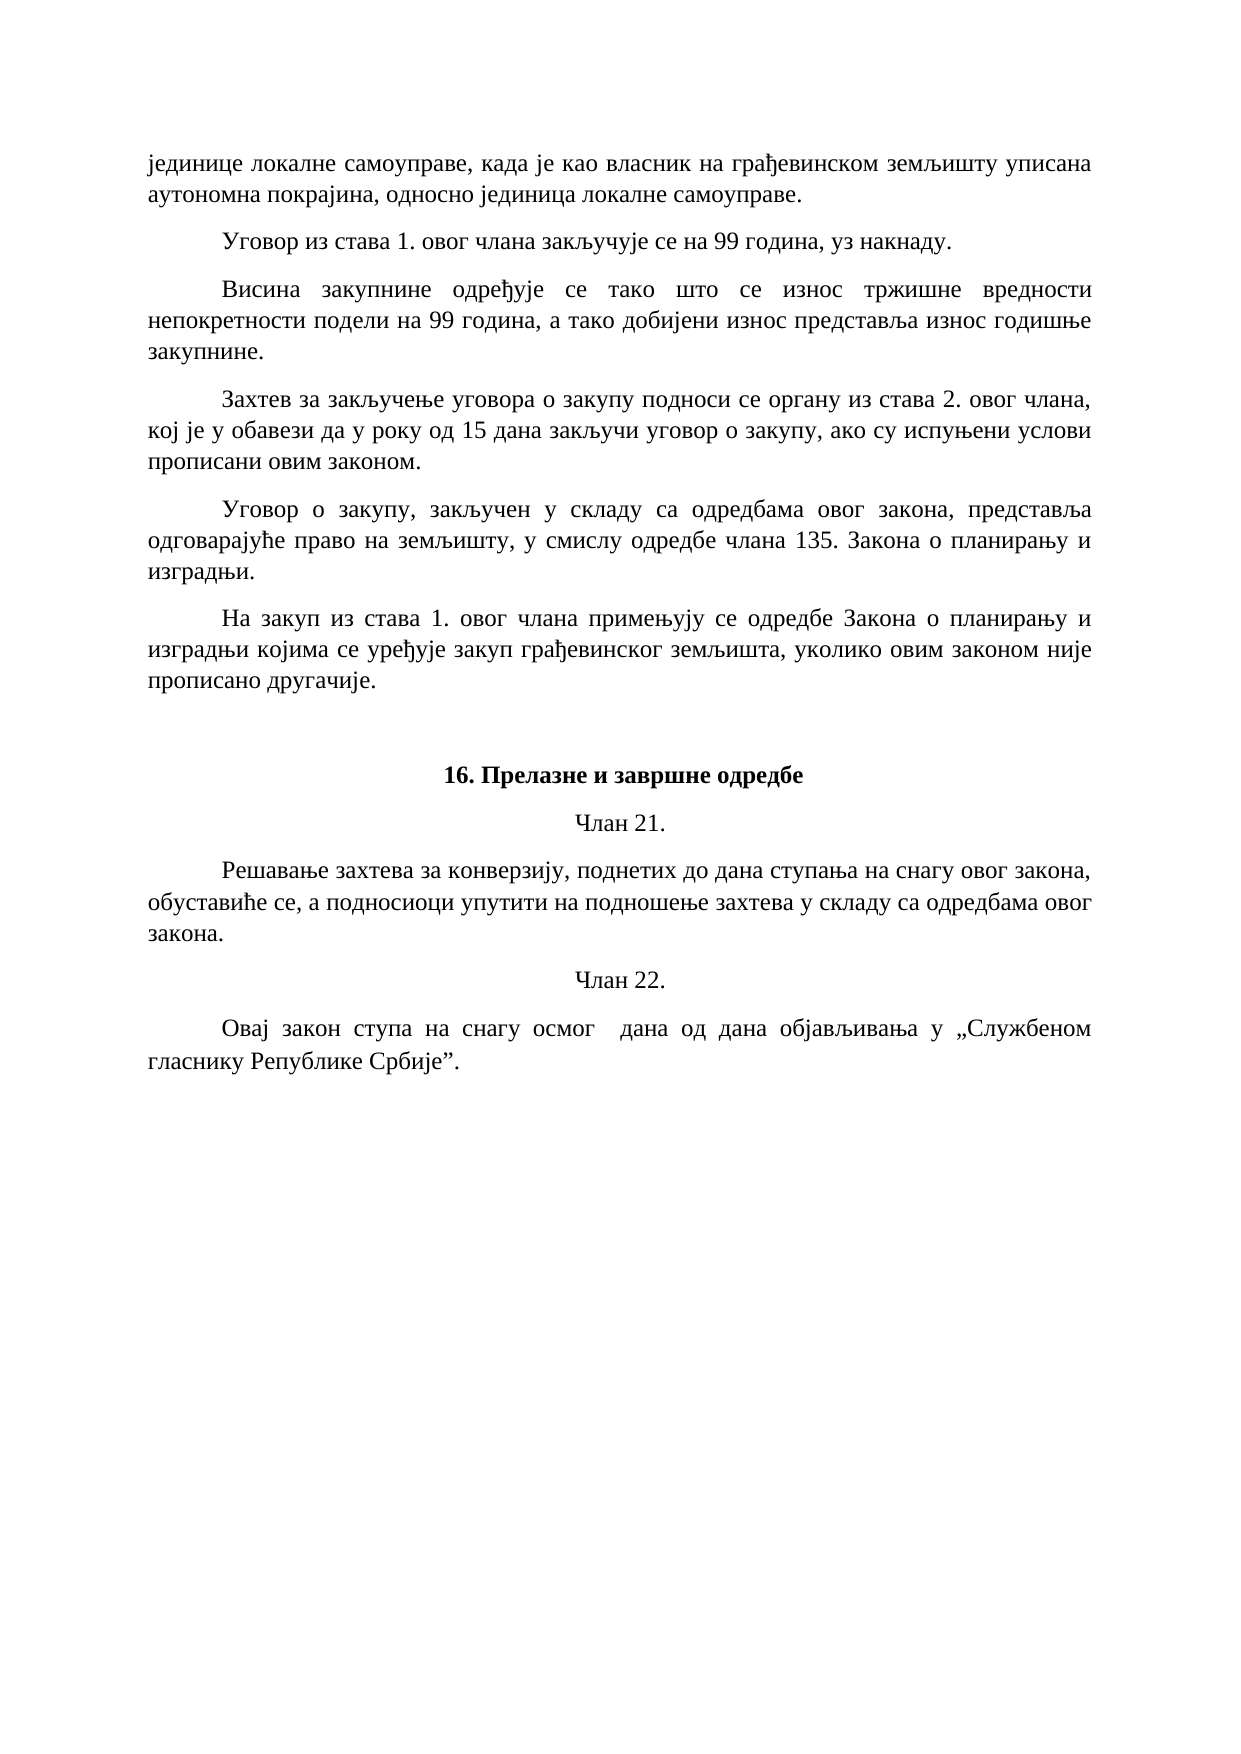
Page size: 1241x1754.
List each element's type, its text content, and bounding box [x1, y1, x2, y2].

text Захтев за закључење уговора о закупу подноси се органу из става 2. овог члана, кој је у обавези да у року од 15 дана закључи уговор о закупу, ако су испуњени услови прописани овим законом. [148, 384, 1093, 475]
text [148, 148, 1093, 207]
text На закуп из става 1. овог члана примењују се одредбе Закона о планирању и изградњи којима се уређује закуп грађевинског земљишта, уколико овим законом није прописано другачије. [148, 603, 1093, 694]
text Уговор из става 1. овог члана закључује се на 99 година, уз накнаду. [148, 226, 1093, 255]
text Висина закупнине одређује се тако што се износ тржишне вредности непокретности подели на 99 година, а тако добијени износ представља износ годишње закупнине. [148, 274, 1093, 365]
text Решавање захтева за конверзију, поднетих до дана ступања на снагу овог закона, обуставиће се, а подносиоци упутити на подношење захтева у складу са одредбама овог закона. [148, 856, 1093, 946]
text Овај закон ступа на снагу осмог дана од дана објављивања у „Службеном гласнику Републике Србије”. [148, 1013, 1093, 1075]
text Члан 22. [148, 965, 1093, 994]
text Уговор о закупу, закључен у складу са одредбама овог закона, представља одговарајуће право на земљишту, у смислу одредбе члана 135. Закона о планирању и изградњи. [148, 494, 1093, 584]
text Члан 21. [148, 808, 1093, 837]
text 16. Прелазне и завршне одредбе [148, 760, 1093, 789]
